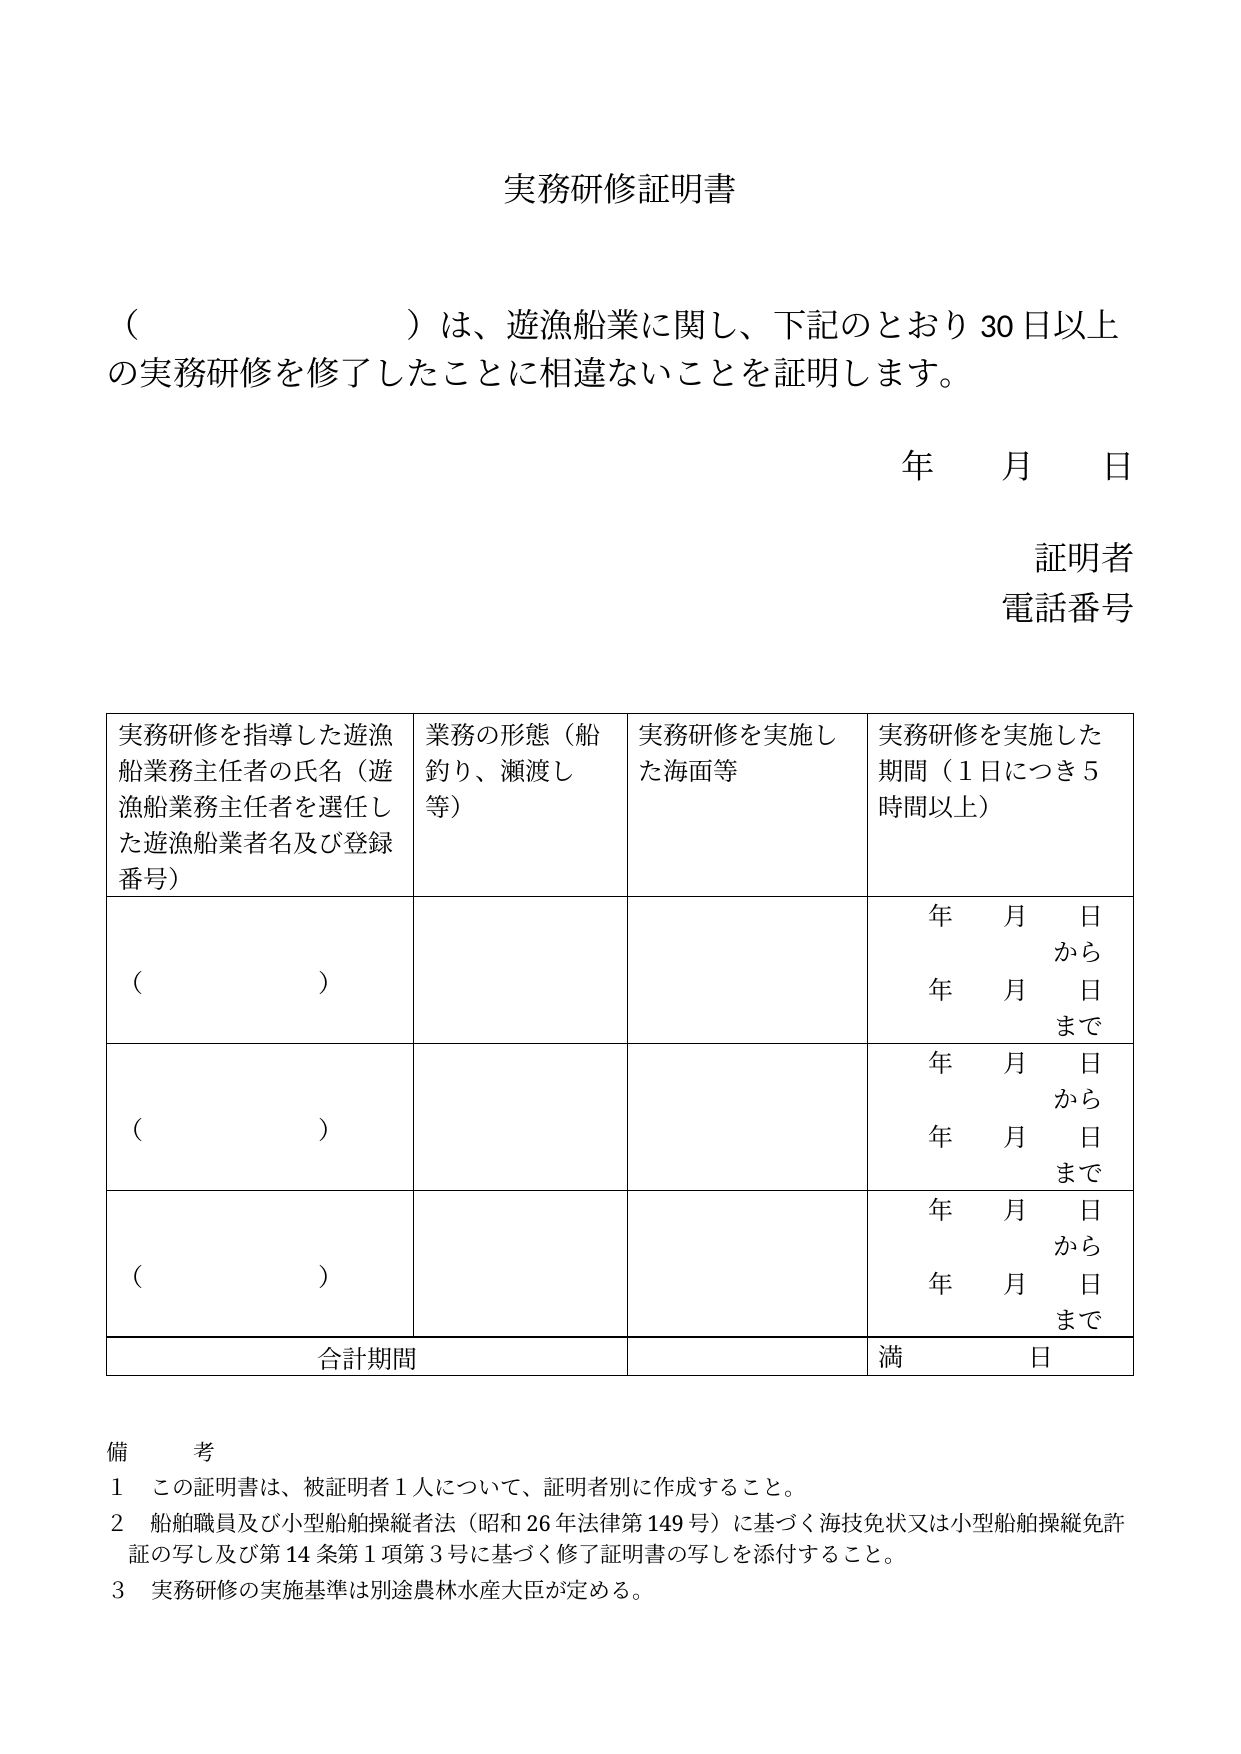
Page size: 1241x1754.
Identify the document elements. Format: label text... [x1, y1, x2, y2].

table_cell （ ） [107, 897, 413, 1043]
table_header 業務の形態（船釣り、瀬渡し等） [414, 714, 627, 896]
table_cell [628, 897, 867, 1043]
text １ この証明書は、被証明者１人について、証明者別に作成すること。 [106, 1471, 1134, 1502]
table_cell 年 月 日から 年 月 日まで [868, 1044, 1133, 1189]
text ２ 船舶職員及び小型船舶操縦者法（昭和26年法律第149号）に基づく海技免状又は小型船舶操縦免許証の写し及び第14 条第１項第３号に基づく修了証明書の写しを添付すること。 [106, 1506, 1134, 1569]
text 備 考 [106, 1435, 1134, 1467]
table_cell [628, 1338, 867, 1375]
table_cell [414, 1044, 627, 1189]
table_header 実務研修を指導した遊漁船業務主任者の氏名（遊漁船業務主任者を選任した遊漁船業者名及び登録番号） [107, 714, 413, 896]
text 証明者 [106, 532, 1134, 580]
table_cell 満 日 [868, 1338, 1133, 1375]
table_cell [414, 897, 627, 1043]
table_cell [628, 1044, 867, 1189]
table_cell （ ） [107, 1191, 413, 1336]
table_header 実務研修を実施した海面等 [628, 714, 867, 896]
text 実務研修証明書 [106, 163, 1134, 211]
table_header 実務研修を実施した期間（１日につき５時間以上） [868, 714, 1133, 896]
text （ ）は、遊漁船業に関し、下記のとおり30日以上の実務研修を修了したことに相違ないことを証明します。 [106, 299, 1134, 395]
table_cell 年 月 日から 年 月 日まで [868, 1191, 1133, 1336]
table_cell 合計期間 [107, 1338, 627, 1375]
table_cell 年 月 日から 年 月 日まで [868, 897, 1133, 1043]
text 電話番号 [106, 582, 1134, 630]
text 年 月 日 [106, 440, 1134, 488]
text ３ 実務研修の実施基準は別途農林水産大臣が定める。 [107, 1573, 1134, 1604]
table_cell （ ） [107, 1044, 413, 1189]
table_cell [628, 1191, 867, 1336]
table_cell [414, 1191, 627, 1336]
